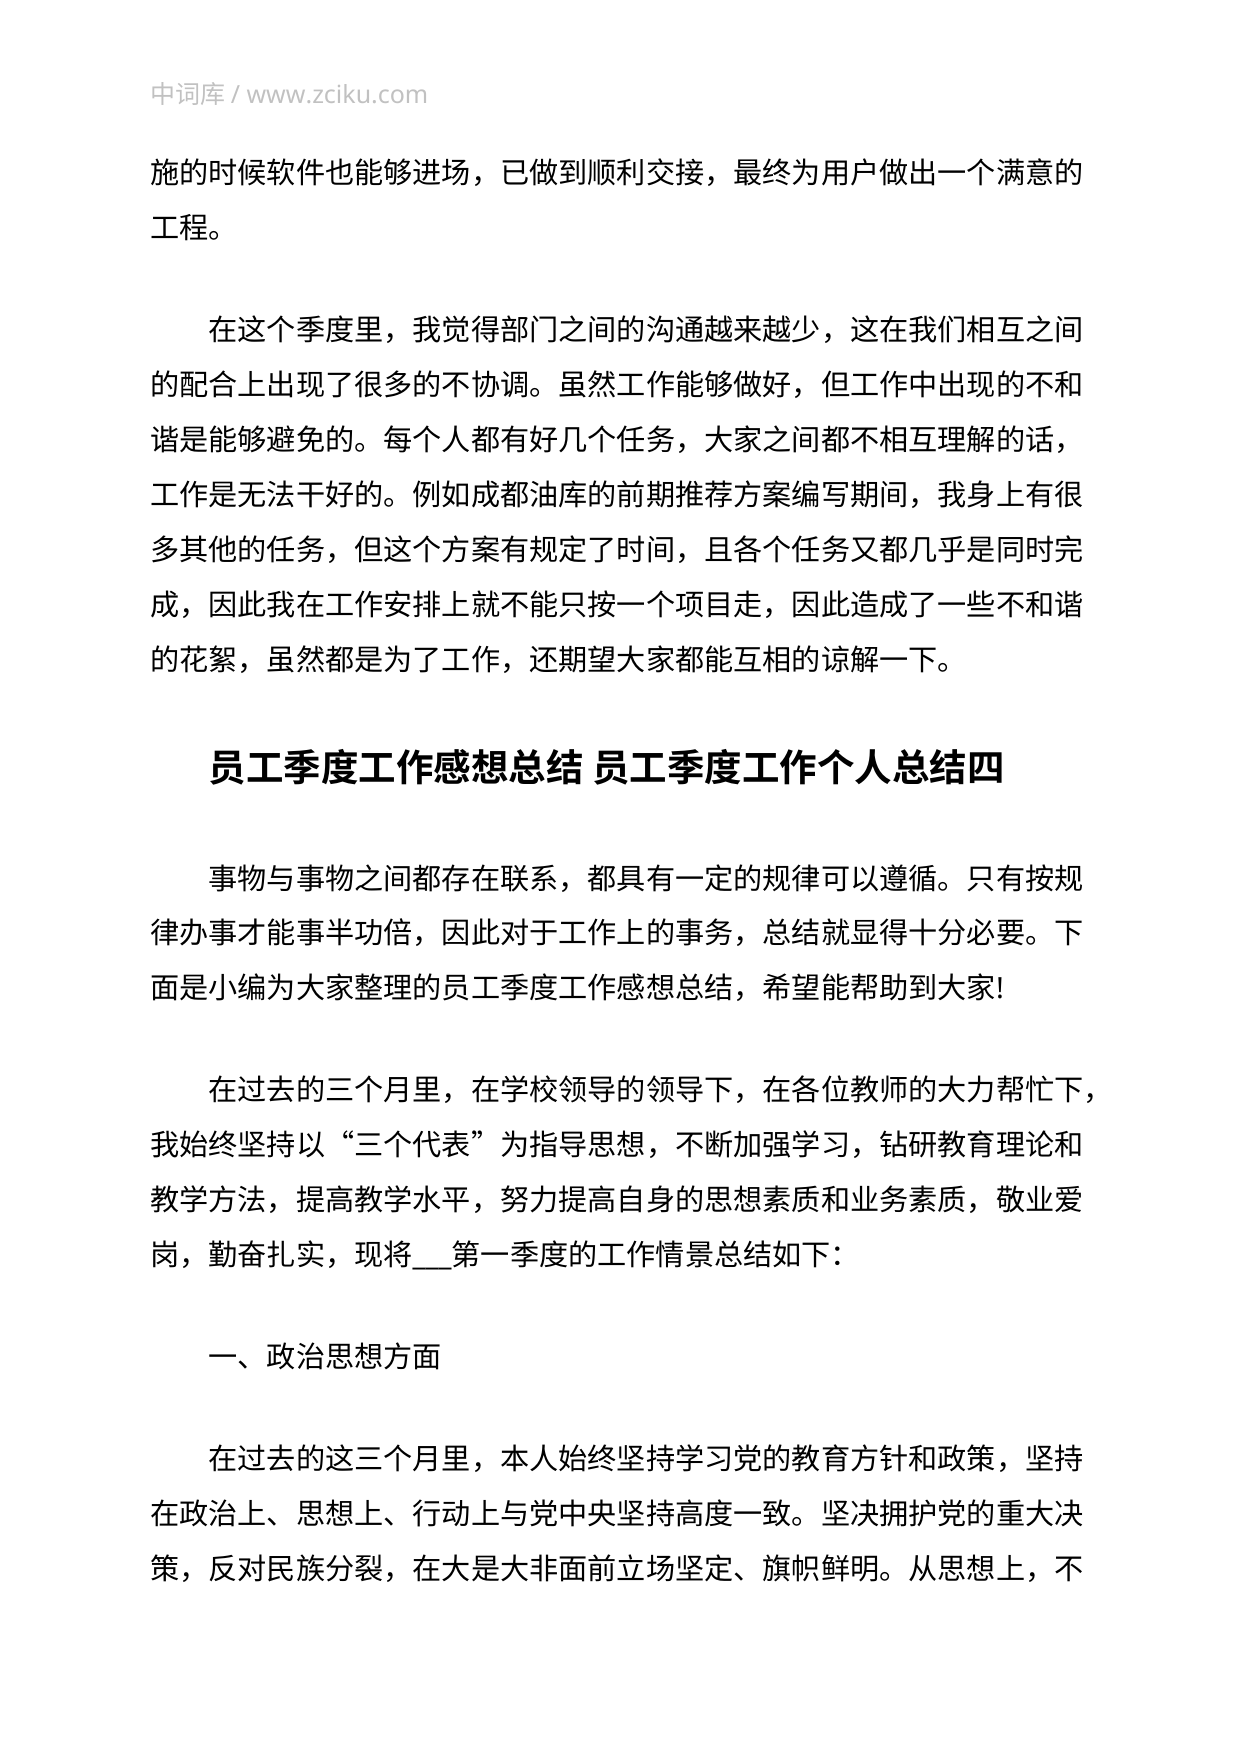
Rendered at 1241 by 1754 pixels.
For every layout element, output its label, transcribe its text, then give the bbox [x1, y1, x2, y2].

text 在这个季度里，我觉得部门之间的沟通越来越少，这在我们相互之间的配合上出现了很多的不协调。虽然工作能够做好，但工作中出现的不和谐是能够避免的。每个人都有好几个任务，大家之间都不相互理解的话，工作是无法干好的。例如成都油库的前期推荐方案编写期间，我身上有很多其他的任务，但这个方案有规定了时间，且各个任务又都几乎是同时完成，因此我在工作安排上就不能只按一个项目走，因此造成了一些不和谐的花絮，虽然都是为了工作，还期望大家都能互相的谅解一下。 [150, 307, 1090, 678]
text 员工季度工作感想总结 员工季度工作个人总结四 [150, 738, 1090, 792]
text 一、政治思想方面 [150, 1334, 1090, 1376]
text 在过去的三个月里，在学校领导的领导下，在各位教师的大力帮忙下，我始终坚持以“三个代表”为指导思想，不断加强学习，钻研教育理论和教学方法，提高教学水平，努力提高自身的思想素质和业务素质，敬业爱岗，勤奋扎实，现将___第一季度的工作情景总结如下： [150, 1067, 1090, 1274]
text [150, 1435, 1090, 1587]
text 事物与事物之间都存在联系，都具有一定的规律可以遵循。只有按规律办事才能事半功倍，因此对于工作上的事务，总结就显得十分必要。下面是小编为大家整理的员工季度工作感想总结，希望能帮助到大家! [150, 855, 1090, 1007]
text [150, 150, 1090, 247]
